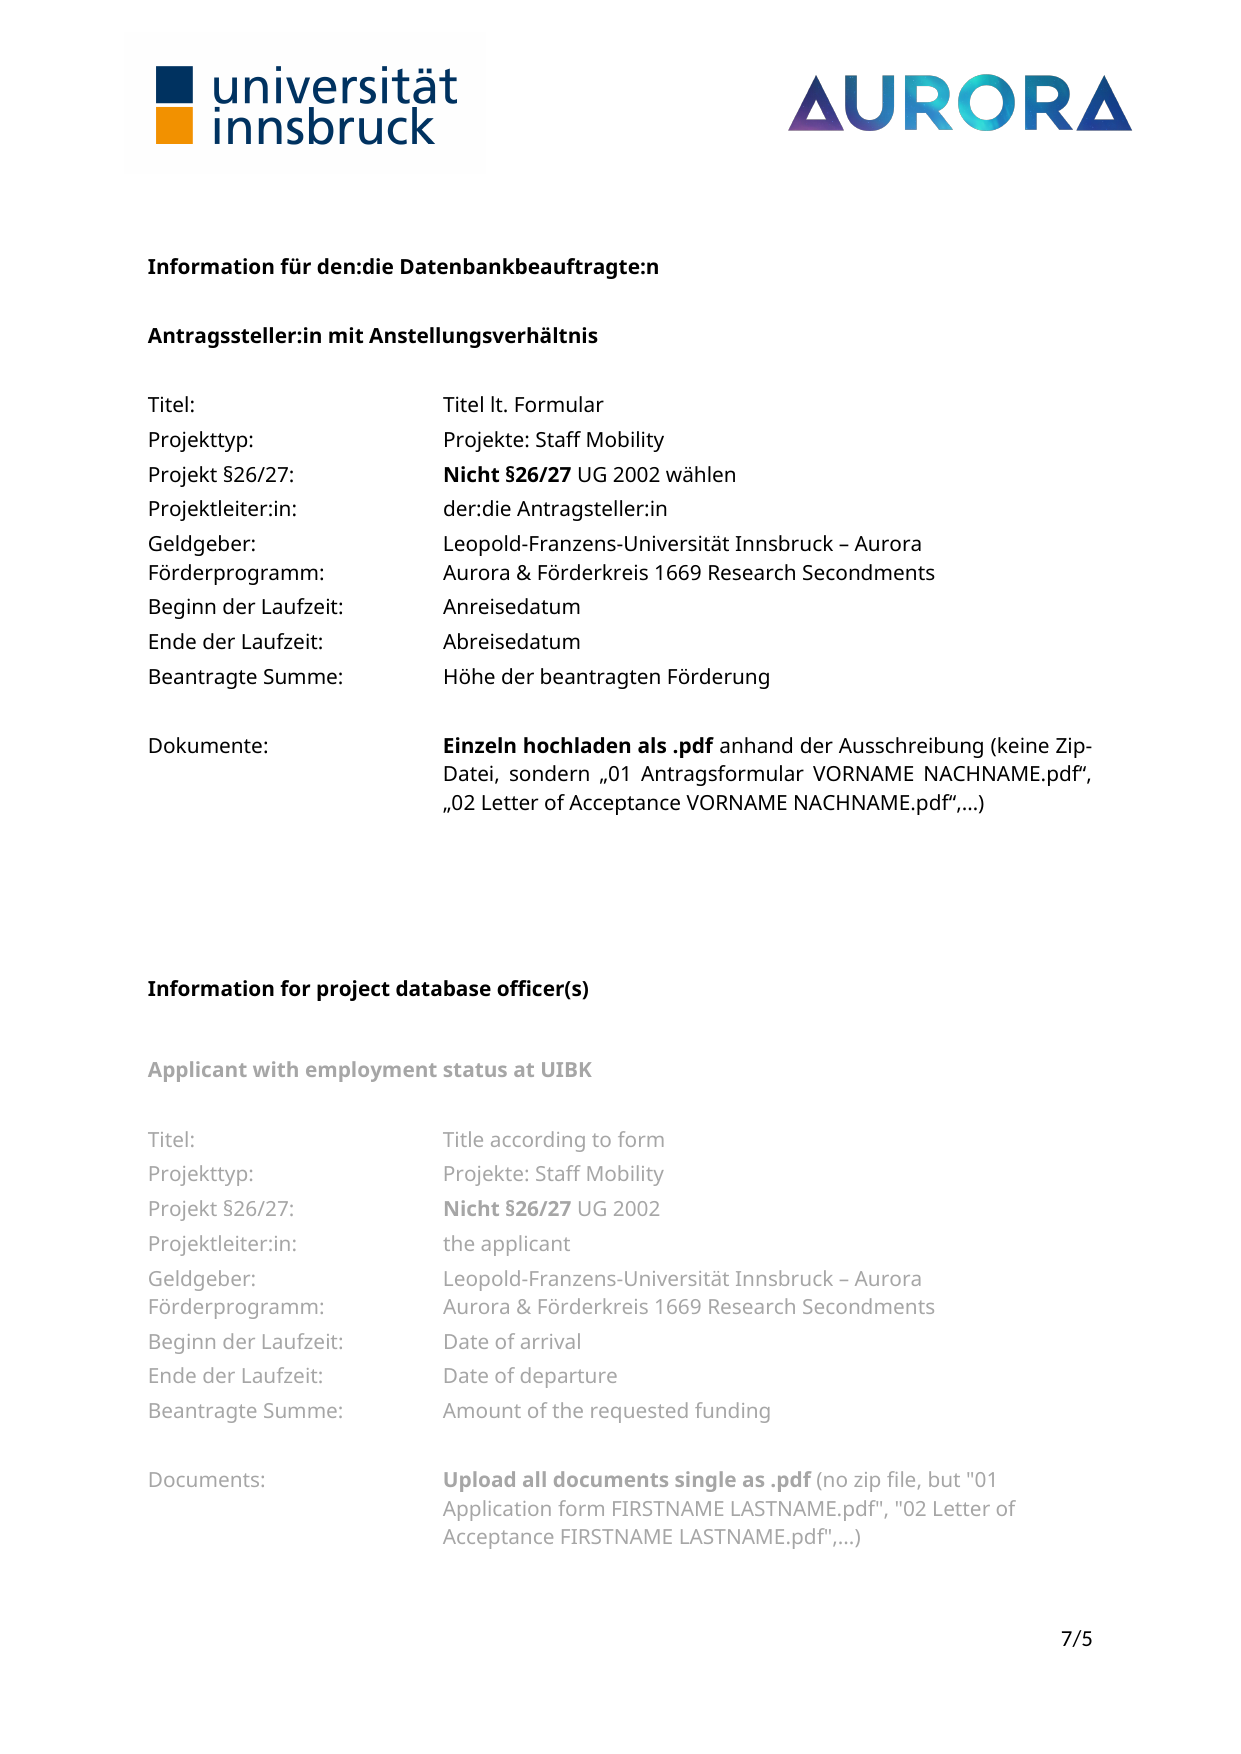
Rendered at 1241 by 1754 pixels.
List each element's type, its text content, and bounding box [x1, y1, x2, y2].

text Beginn der Laufzeit: Anreisedatum [148, 592, 1093, 621]
text Förderprogramm: Aurora & Förderkreis 1669 Research Secondments [148, 1292, 1093, 1321]
text Geldgeber: Leopold-Franzens-Universität Innsbruck – Aurora [148, 529, 1093, 558]
text Information for project database officer(s) [148, 974, 1093, 1002]
text Beginn der Laufzeit: Date of arrival [148, 1327, 1093, 1355]
picture [122, 32, 486, 174]
text Ende der Laufzeit: Abreisedatum [148, 627, 1093, 656]
text Beantragte Summe: Amount of the requested funding [148, 1396, 1093, 1424]
text Geldgeber: Leopold-Franzens-Universität Innsbruck – Aurora [148, 1264, 1093, 1292]
text Projekttyp: Projekte: Staff Mobility [148, 425, 1093, 454]
text Beantragte Summe: Höhe der beantragten Förderung [148, 662, 1093, 690]
text Information für den:die Datenbankbeauftragte:n [148, 252, 1093, 280]
text Projektleiter:in: der:die Antragsteller:in [148, 494, 1093, 523]
text Applicant with employment status at UIBK [148, 1056, 1093, 1084]
text Förderprogramm: Aurora & Förderkreis 1669 Research Secondments [148, 558, 1093, 586]
text Projekttyp: Projekte: Staff Mobility [148, 1159, 1093, 1188]
text Titel: Title according to form [148, 1125, 1093, 1153]
text Antragssteller:in mit Anstellungsverhältnis [148, 321, 1093, 349]
picture [778, 67, 1138, 137]
text Projekt §26/27: Nicht §26/27 UG 2002 wählen [148, 460, 1093, 488]
text Projekt §26/27: Nicht §26/27 UG 2002 [148, 1194, 1093, 1223]
text Projektleiter:in: the applicant [148, 1229, 1093, 1257]
text Dokumente: Einzeln hochladen als .pdf anhand der Ausschreibung (keine Zip-Datei, sondern „01 Antragsformular VORNAME NACHNAME.pdf“, „02 Letter of Acceptance VORNAME NACHNAME.pdf“,…) [148, 731, 1093, 816]
text Documents: Upload all documents single as .pdf (no zip file, but "01 Application form FIRSTNAME LASTNAME.pdf", "02 Letter of Acceptance FIRSTNAME LASTNAME.pdf",...) [148, 1466, 1093, 1551]
text Ende der Laufzeit: Date of departure [148, 1361, 1093, 1390]
text Titel: Titel lt. Formular [148, 391, 1093, 419]
